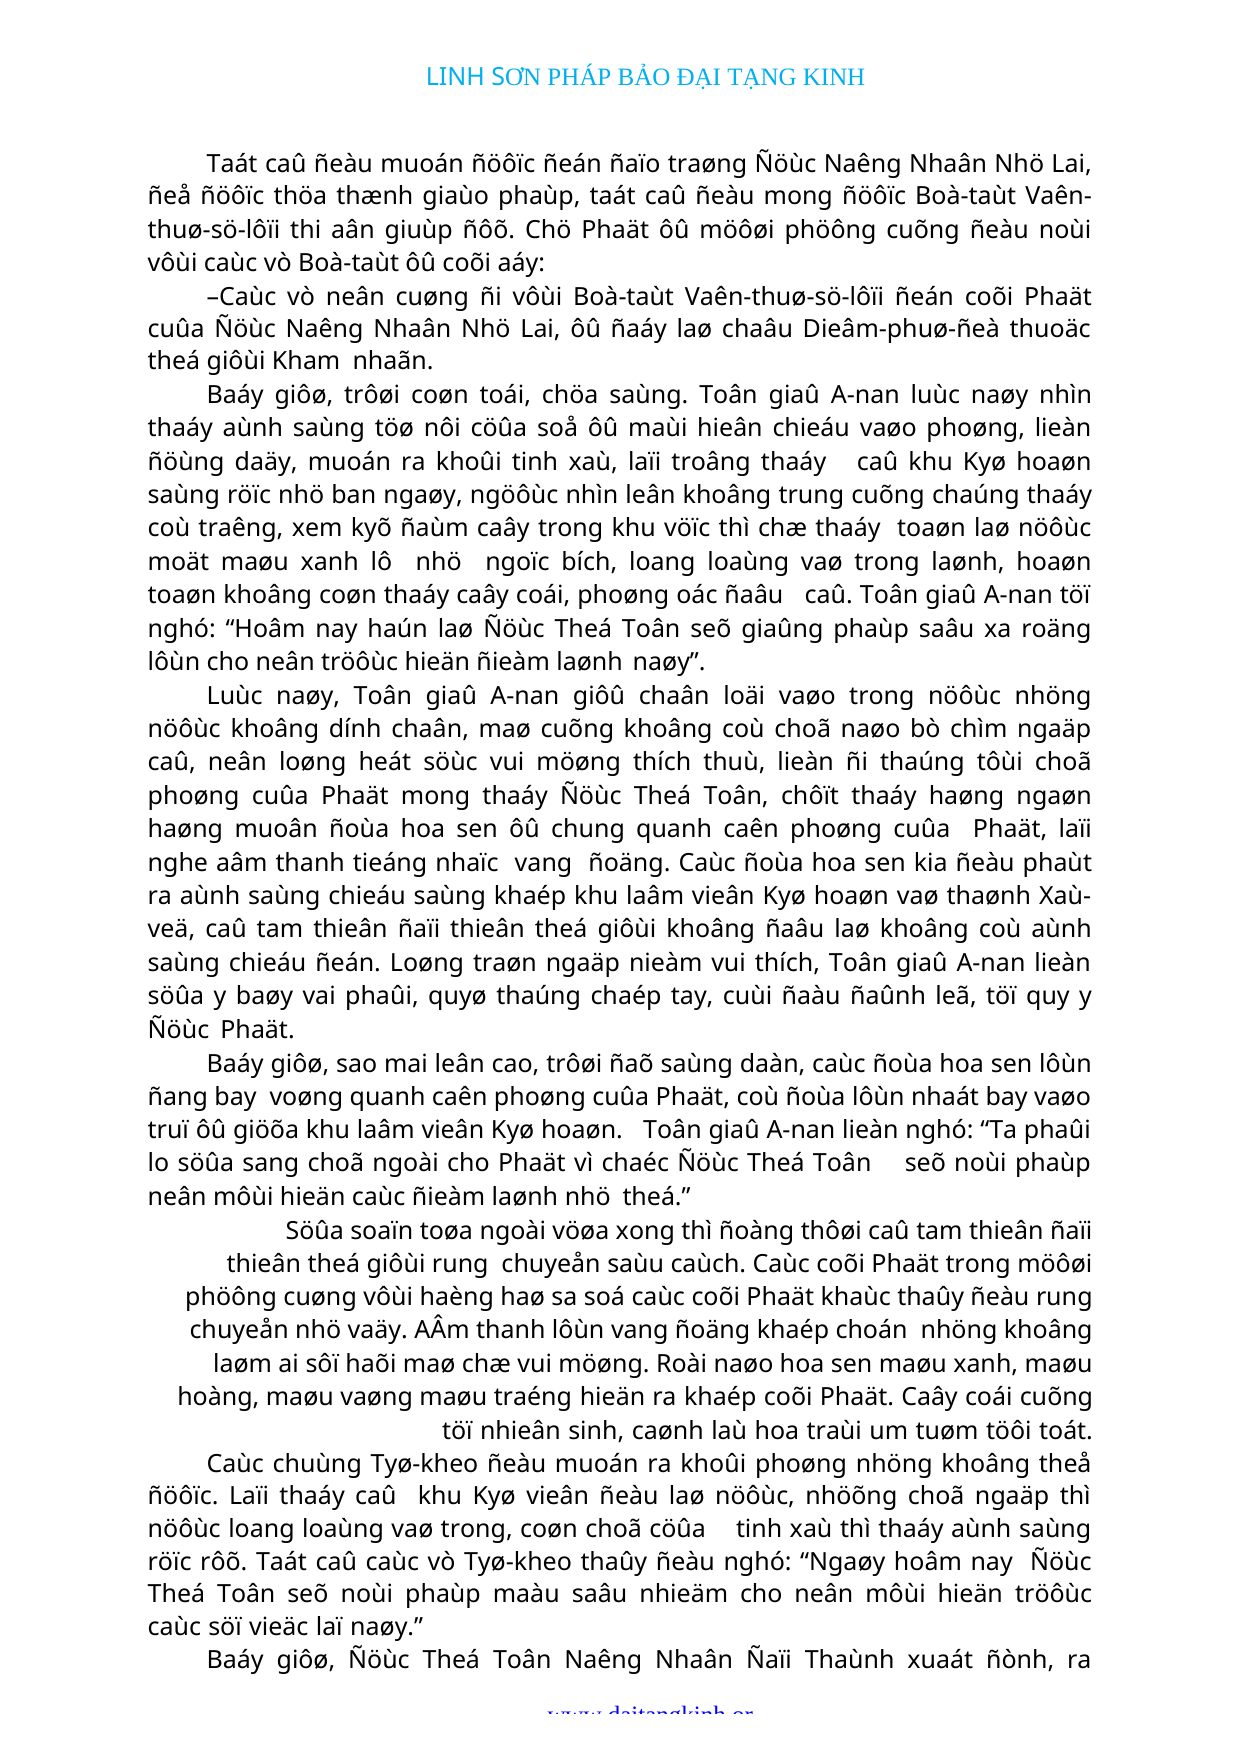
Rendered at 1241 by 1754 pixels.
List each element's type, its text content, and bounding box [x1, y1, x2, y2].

text –Caùc vò neân cuøng ñi vôùi Boà-taùt Vaên-thuø-sö-lôïi ñeán coõi Phaät cuûa Ñöùc Naêng Nhaân Nhö Lai, ôû ñaáy laø chaâu Dieâm-phuø-ñeà thuoäc theá giôùi Kham nhaãn. [147, 279, 1092, 377]
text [147, 1643, 1093, 1675]
text Baáy giôø, trôøi coøn toái, chöa saùng. Toân giaû A-nan luùc naøy nhìn thaáy aùnh saùng töø nôi cöûa soå ôû maùi hieân chieáu vaøo phoøng, lieàn ñöùng daäy, muoán ra khoûi tinh xaù, laïi troâng thaáy caû khu Kyø hoaøn saùng röïc nhö ban ngaøy, ngöôùc nhìn leân khoâng trung cuõng chaúng thaáy coù traêng, xem kyõ ñaùm caây trong khu vöïc thì chæ thaáy toaøn laø nöôùc moät maøu xanh lô nhö ngoïc bích, loang loaùng vaø trong laønh, hoaøn toaøn khoâng coøn thaáy caây coái, phoøng oác ñaâu caû. Toân giaû A-nan töï nghó: “Hoâm nay haún laø Ñöùc Theá Toân seõ giaûng phaùp saâu xa roäng lôùn cho neân tröôùc hieän ñieàm laønh naøy”. [147, 377, 1093, 678]
text Luùc naøy, Toân giaû A-nan giôû chaân loäi vaøo trong nöôùc nhöng nöôùc khoâng dính chaân, maø cuõng khoâng coù choã naøo bò chìm ngaäp caû, neân loøng heát söùc vui möøng thích thuù, lieàn ñi thaúng tôùi choã phoøng cuûa Phaät mong thaáy Ñöùc Theá Toân, chôït thaáy haøng ngaøn haøng muoân ñoùa hoa sen ôû chung quanh caên phoøng cuûa Phaät, laïi nghe aâm thanh tieáng nhaïc vang ñoäng. Caùc ñoùa hoa sen kia ñeàu phaùt ra aùnh saùng chieáu saùng khaép khu laâm vieân Kyø hoaøn vaø thaønh Xaù-veä, caû tam thieân ñaïi thieân theá giôùi khoâng ñaâu laø khoâng coù aùnh saùng chieáu ñeán. Loøng traøn ngaäp nieàm vui thích, Toân giaû A-nan lieàn söûa y baøy vai phaûi, quyø thaúng chaép tay, cuùi ñaàu ñaûnh leã, töï quy y Ñöùc Phaät. [147, 678, 1093, 1046]
text Baáy giôø, sao mai leân cao, trôøi ñaõ saùng daàn, caùc ñoùa hoa sen lôùn ñang bay voøng quanh caên phoøng cuûa Phaät, coù ñoùa lôùn nhaát bay vaøo truï ôû giöõa khu laâm vieân Kyø hoaøn. Toân giaû A-nan lieàn nghó: “Ta phaûi lo söûa sang choã ngoài cho Phaät vì chaéc Ñöùc Theá Toân seõ noùi phaùp neân môùi hieän caùc ñieàm laønh nhö theá.” [147, 1046, 1093, 1213]
text Söûa soaïn toøa ngoài vöøa xong thì ñoàng thôøi caû tam thieân ñaïi thieân theá giôùi rung chuyeån saùu caùch. Caùc coõi Phaät trong möôøi phöông cuøng vôùi haèng haø sa soá caùc coõi Phaät khaùc thaûy ñeàu rung chuyeån nhö vaäy. AÂm thanh lôùn vang ñoäng khaép choán nhöng khoâng laøm ai sôï haõi maø chæ vui möøng. Roài naøo hoa sen maøu xanh, maøu hoàng, maøu vaøng maøu traéng hieän ra khaép coõi Phaät. Caây coái cuõng töï nhieân sinh, caønh laù hoa traùi um tuøm töôi toát. [147, 1213, 1093, 1447]
text Caùc chuùng Tyø-kheo ñeàu muoán ra khoûi phoøng nhöng khoâng theå ñöôïc. Laïi thaáy caû khu Kyø vieân ñeàu laø nöôùc, nhöõng choã ngaäp thì nöôùc loang loaùng vaø trong, coøn choã cöûa tinh xaù thì thaáy aùnh saùng röïc rôõ. Taát caû caùc vò Tyø-kheo thaûy ñeàu nghó: “Ngaøy hoâm nay Ñöùc Theá Toân seõ noùi phaùp maàu saâu nhieäm cho neân môùi hieän tröôùc caùc söï vieäc laï naøy.” [147, 1447, 1093, 1643]
text Taát caû ñeàu muoán ñöôïc ñeán ñaïo traøng Ñöùc Naêng Nhaân Nhö Lai, ñeå ñöôïc thöa thænh giaùo phaùp, taát caû ñeàu mong ñöôïc Boà-taùt Vaên-thuø-sö-lôïi thi aân giuùp ñôõ. Chö Phaät ôû möôøi phöông cuõng ñeàu noùi vôùi caùc vò Boà-taùt ôû coõi aáy: [147, 145, 1093, 279]
